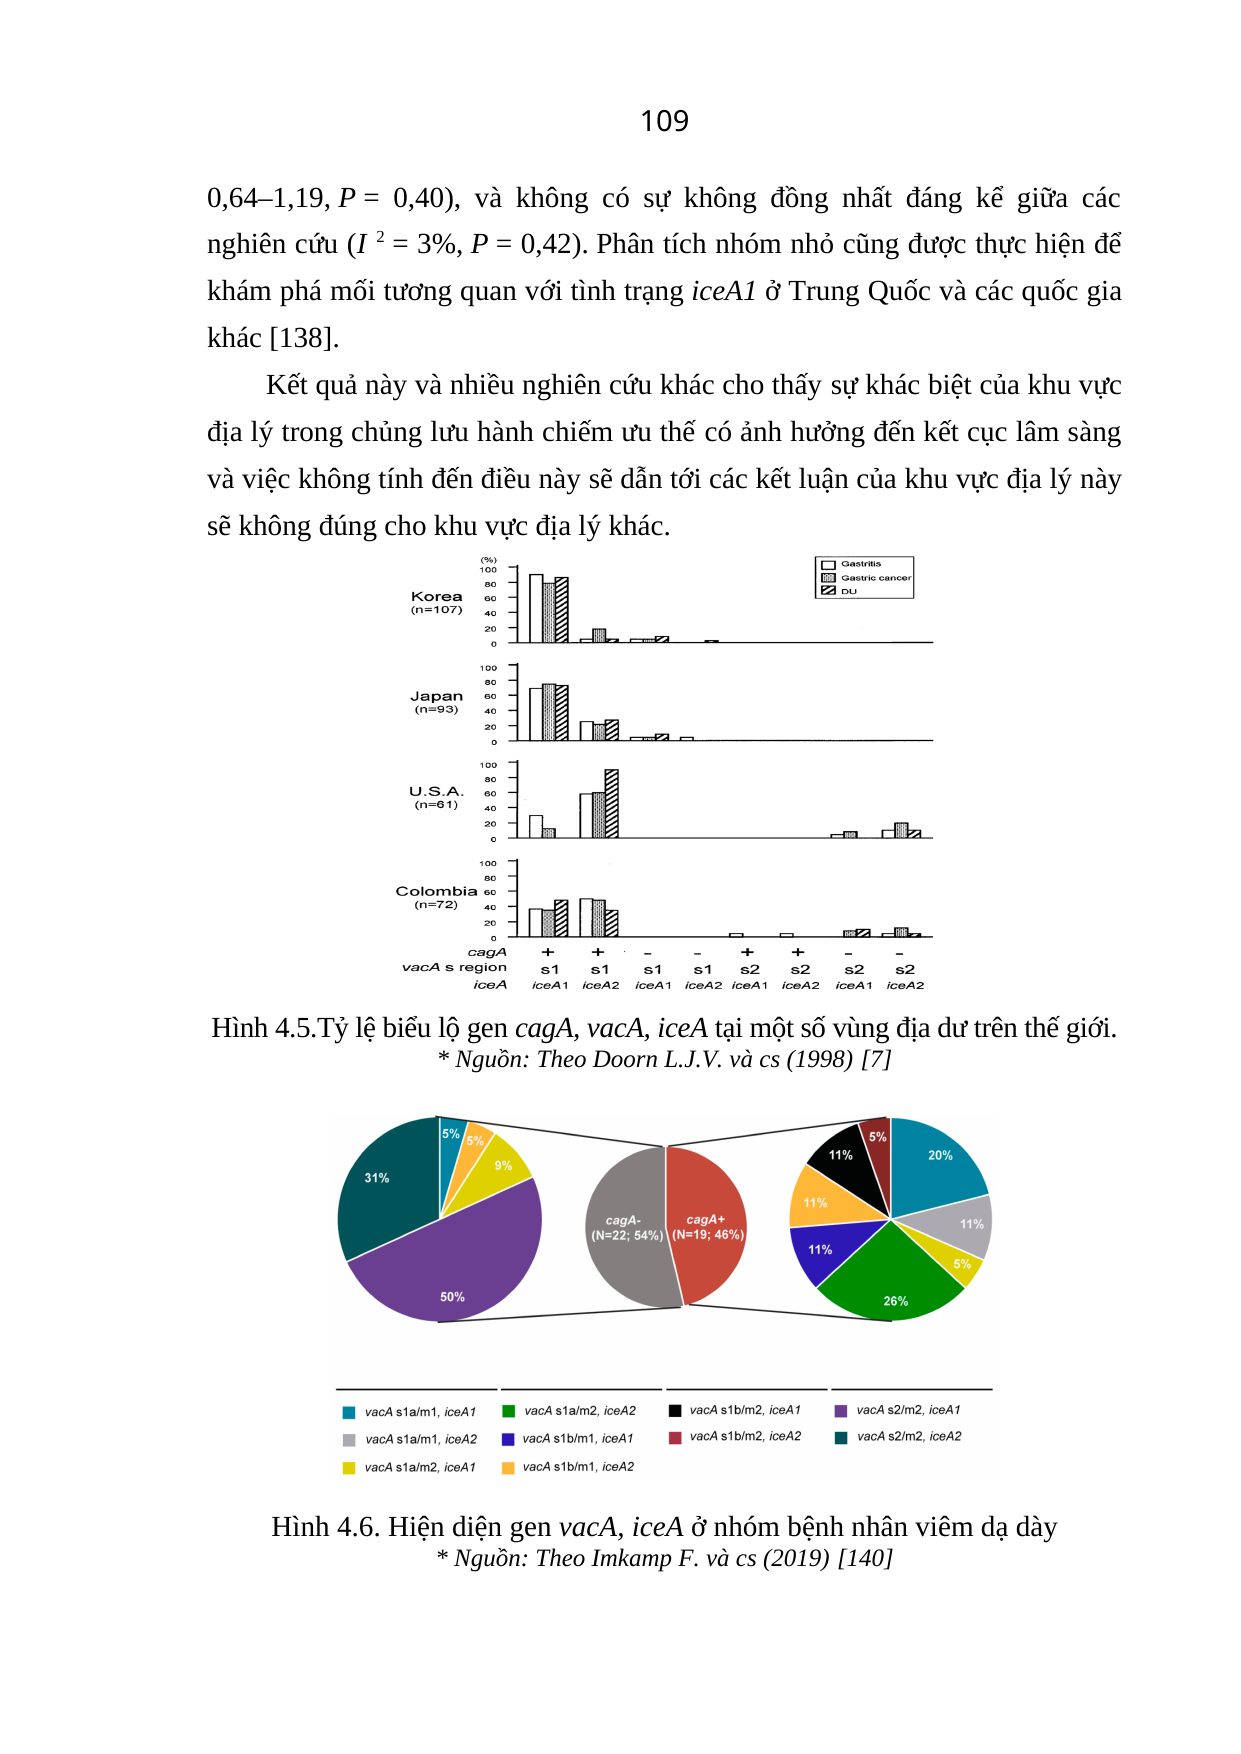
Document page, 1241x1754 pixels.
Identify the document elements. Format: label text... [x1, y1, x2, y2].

text Hình 4.5.Tỷ lệ biểu lộ gen cagA, vacA, iceA tại một số vùng địa dư trên thế giới. [207, 1011, 1122, 1044]
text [207, 180, 1122, 354]
picture [388, 554, 940, 993]
text Hình 4.6. Hiện diện gen vacA, iceA ở nhóm bệnh nhân viêm dạ dày [207, 1509, 1122, 1543]
picture [331, 1114, 998, 1479]
text * Nguồn: Theo Doorn L.J.V. và cs (1998) [7] [207, 1044, 1122, 1073]
text Kết quả này và nhiều nghiên cứu khác cho thấy sự khác biệt của khu vực địa lý trong chủng lưu hành chiếm ưu thế có ảnh hưởng đến kết cục lâm sàng và việc không tính đến điều này sẽ dẫn tới các kết luận của khu vực địa lý này sẽ không đúng cho khu vực địa lý khác. [207, 367, 1122, 541]
text * Nguồn: Theo Imkamp F. và cs (2019) [140] [207, 1543, 1122, 1571]
